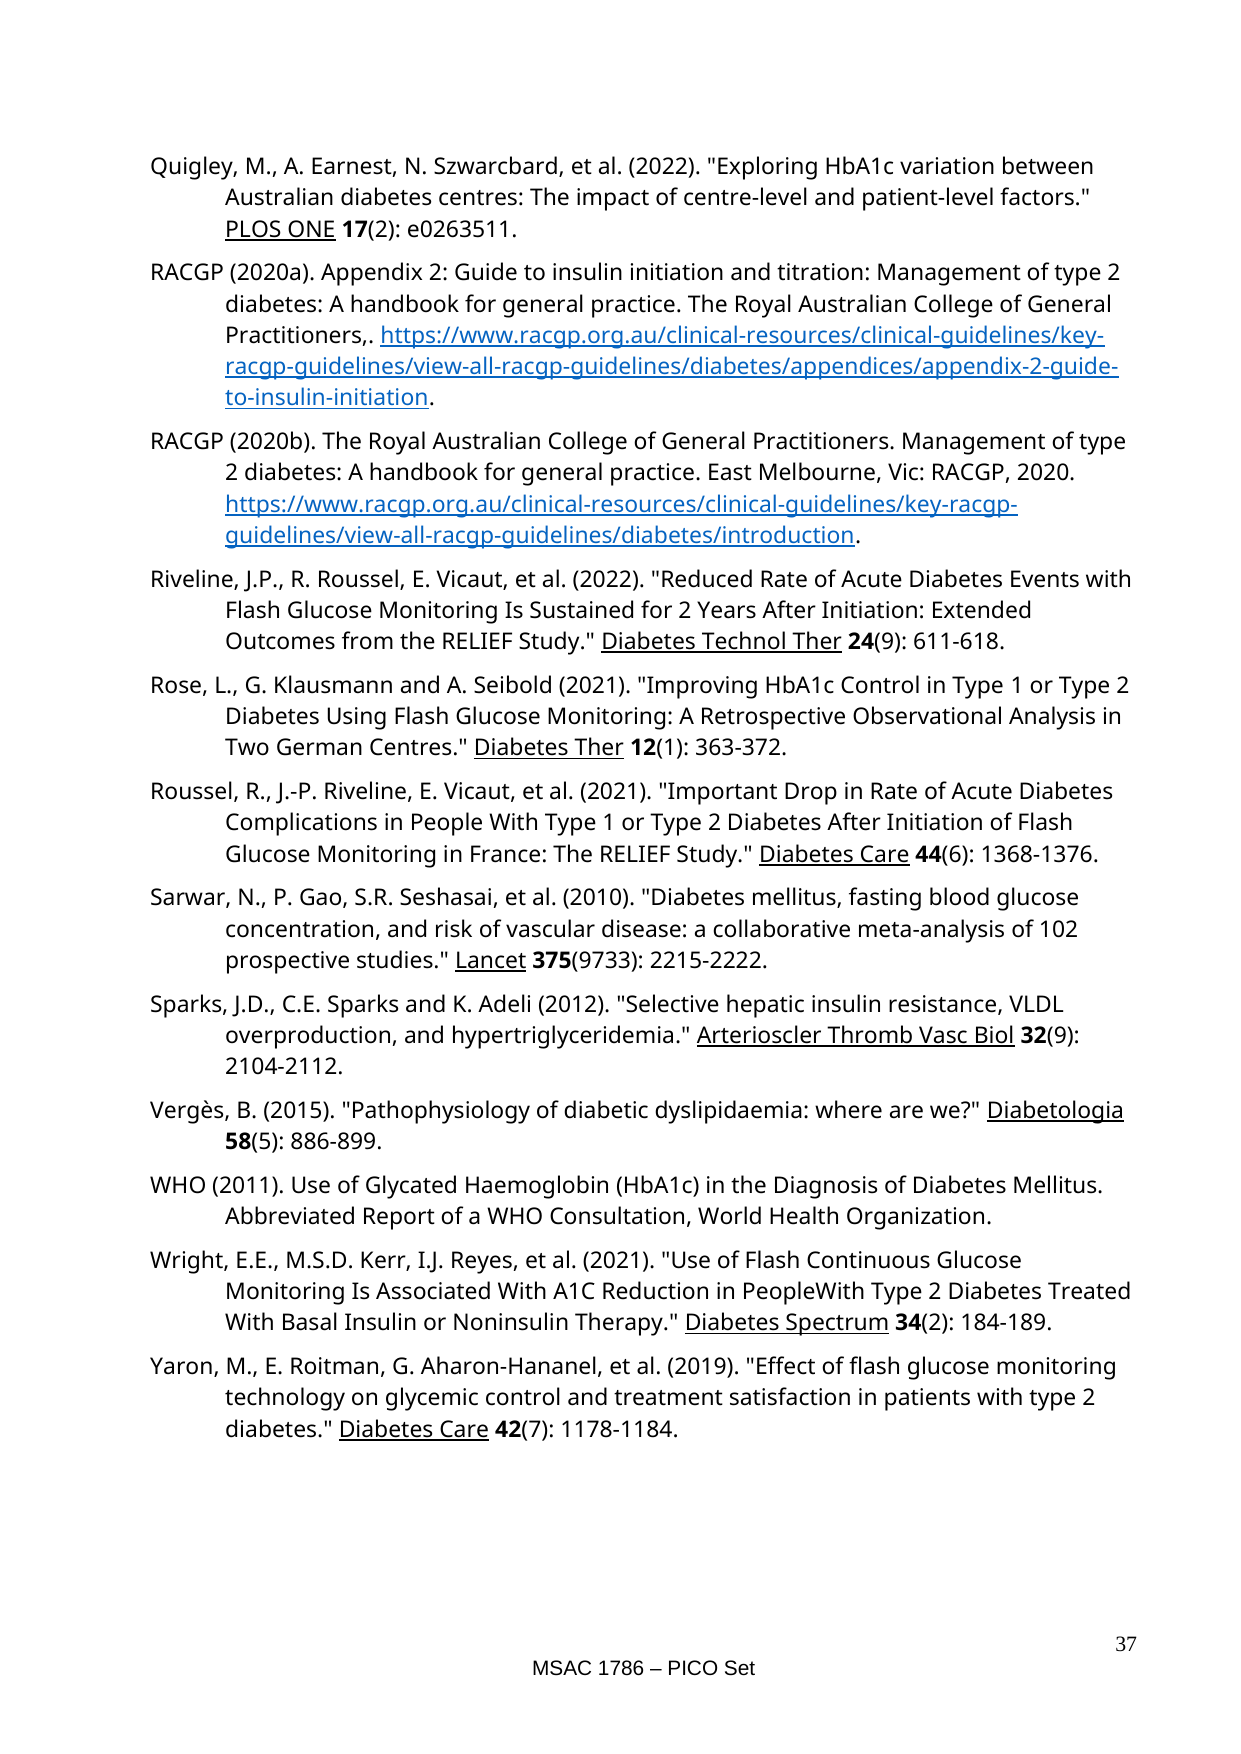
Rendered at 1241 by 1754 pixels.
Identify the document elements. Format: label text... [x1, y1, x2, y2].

text Vergès, B. (2015). "Pathophysiology of diabetic dyslipidaemia: where are we?" Diabetologia 58(5): 886-899. [150, 1094, 1137, 1156]
text Rose, L., G. Klausmann and A. Seibold (2021). "Improving HbA1c Control in Type 1 or Type 2 Diabetes Using Flash Glucose Monitoring: A Retrospective Observational Analysis in Two German Centres." Diabetes Ther 12(1): 363-372. [150, 669, 1137, 762]
text Sarwar, N., P. Gao, S.R. Seshasai, et al. (2010). "Diabetes mellitus, fasting blood glucose concentration, and risk of vascular disease: a collaborative meta-analysis of 102 prospective studies." Lancet 375(9733): 2215-2222. [150, 881, 1137, 975]
text RACGP (2020a). Appendix 2: Guide to insulin initiation and titration: Management of type 2 diabetes: A handbook for general practice. The Royal Australian College of General Practitioners,. https://www.racgp.org.au/clinical-resources/clinical-guidelines/key-racgp-guidelines/view-all-racgp-guidelines/diabetes/appendices/appendix-2-guide-to-insulin-initiation. [150, 256, 1137, 412]
text WHO (2011). Use of Glycated Haemoglobin (HbA1c) in the Diagnosis of Diabetes Mellitus. Abbreviated Report of a WHO Consultation, World Health Organization. [150, 1169, 1137, 1231]
text Sparks, J.D., C.E. Sparks and K. Adeli (2012). "Selective hepatic insulin resistance, VLDL overproduction, and hypertriglyceridemia." Arterioscler Thromb Vasc Biol 32(9): 2104-2112. [150, 987, 1137, 1081]
text Wright, E.E., M.S.D. Kerr, I.J. Reyes, et al. (2021). "Use of Flash Continuous Glucose Monitoring Is Associated With A1C Reduction in PeopleWith Type 2 Diabetes Treated With Basal Insulin or Noninsulin Therapy." Diabetes Spectrum 34(2): 184-189. [150, 1244, 1137, 1337]
text RACGP (2020b). The Royal Australian College of General Practitioners. Management of type 2 diabetes: A handbook for general practice. East Melbourne, Vic: RACGP, 2020. https://www.racgp.org.au/clinical-resources/clinical-guidelines/key-racgp-guidelines/view-all-racgp-guidelines/diabetes/introduction. [150, 425, 1137, 550]
text Quigley, M., A. Earnest, N. Szwarcbard, et al. (2022). "Exploring HbA1c variation between Australian diabetes centres: The impact of centre-level and patient-level factors." PLOS ONE 17(2): e0263511. [150, 150, 1137, 244]
text Yaron, M., E. Roitman, G. Aharon-Hananel, et al. (2019). "Effect of flash glucose monitoring technology on glycemic control and treatment satisfaction in patients with type 2 diabetes." Diabetes Care 42(7): 1178-1184. [150, 1350, 1137, 1444]
text Riveline, J.P., R. Roussel, E. Vicaut, et al. (2022). "Reduced Rate of Acute Diabetes Events with Flash Glucose Monitoring Is Sustained for 2 Years After Initiation: Extended Outcomes from the RELIEF Study." Diabetes Technol Ther 24(9): 611-618. [150, 562, 1137, 656]
text Roussel, R., J.-P. Riveline, E. Vicaut, et al. (2021). "Important Drop in Rate of Acute Diabetes Complications in People With Type 1 or Type 2 Diabetes After Initiation of Flash Glucose Monitoring in France: The RELIEF Study." Diabetes Care 44(6): 1368-1376. [150, 775, 1137, 869]
